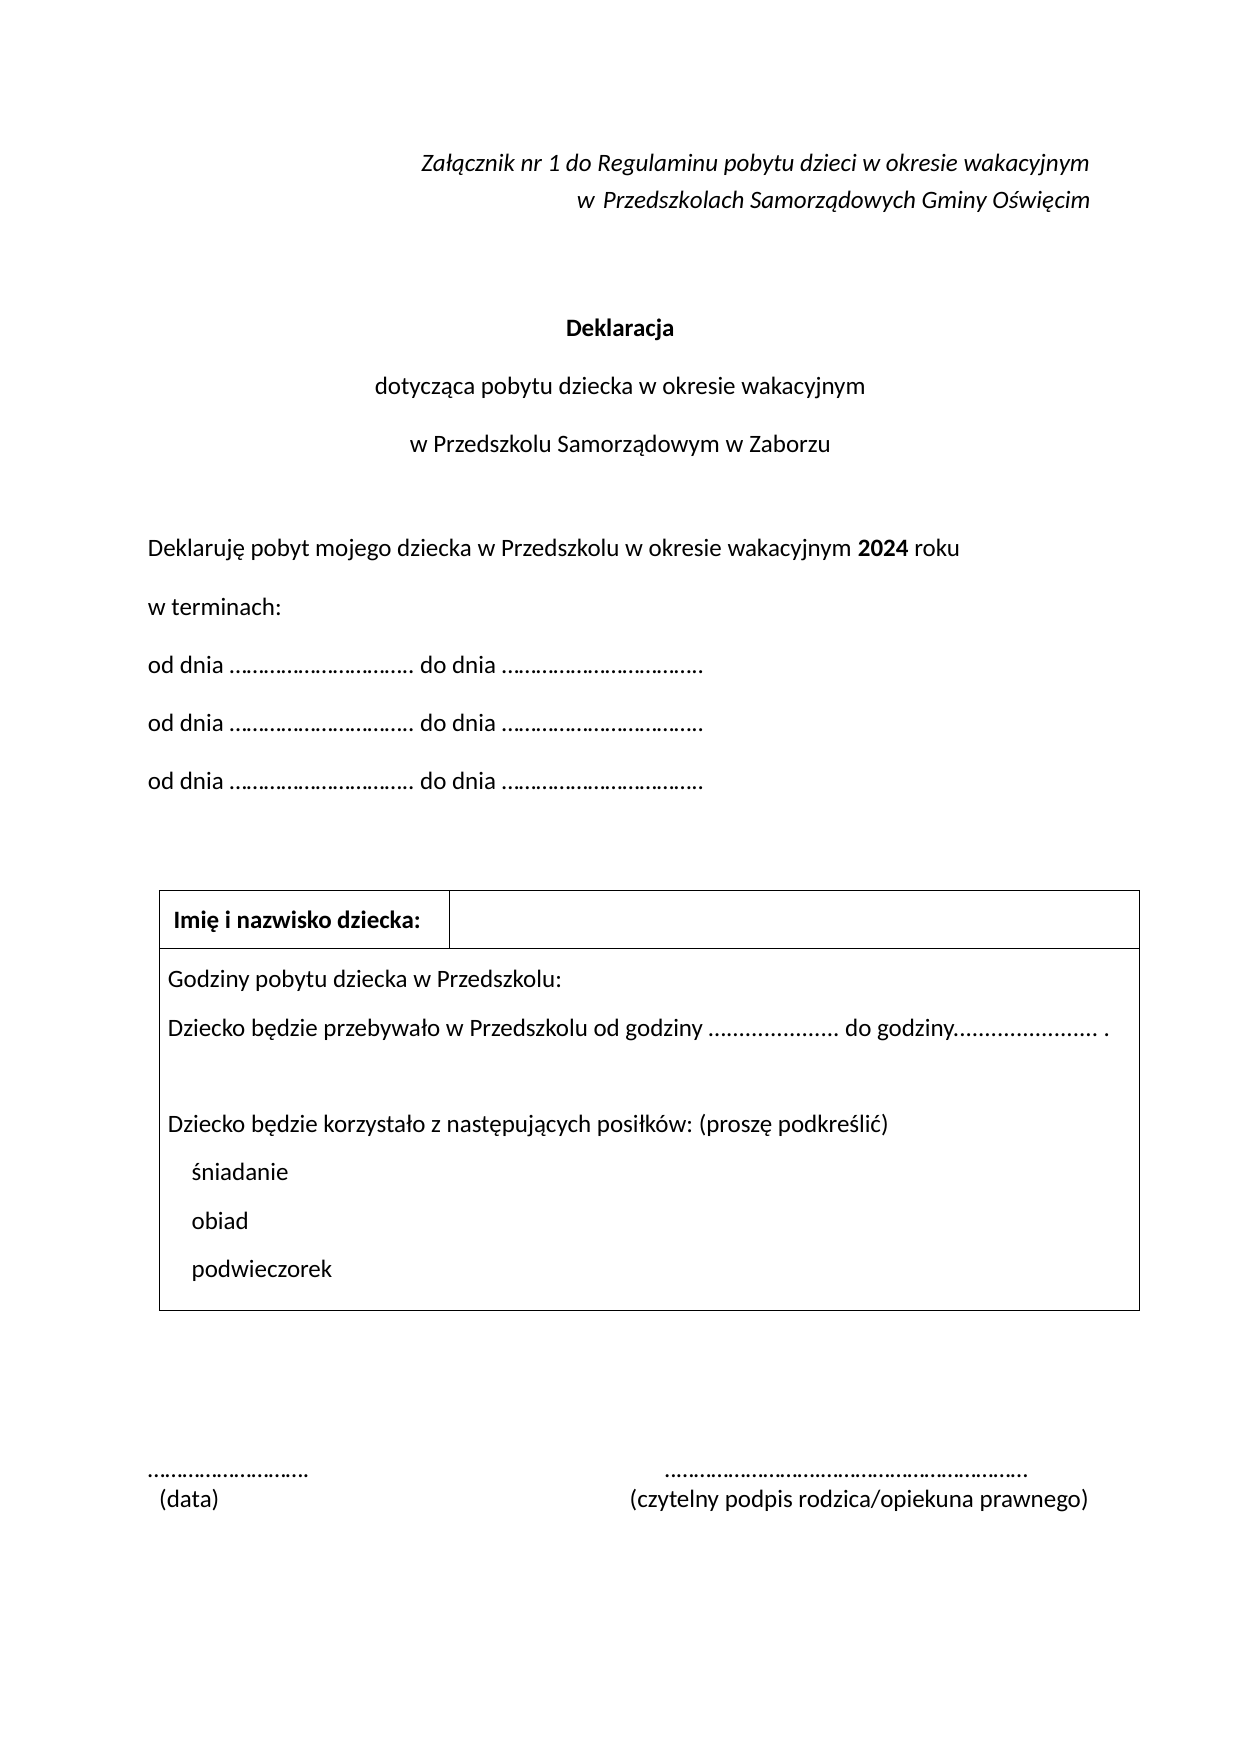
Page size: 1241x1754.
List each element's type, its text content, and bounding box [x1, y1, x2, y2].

text (data) (czytelny podpis rodzica/opiekuna prawnego) [148, 1483, 1093, 1514]
table_header Imię i nazwisko dziecka: [160, 891, 449, 948]
text dotycząca pobytu dziecka w okresie wakacyjnym [148, 370, 1093, 401]
text w terminach: [148, 591, 1093, 621]
text w Przedszkolu Samorządowym w Zaborzu [148, 429, 1093, 459]
text Załącznik nr 1 do Regulaminu pobytu dzieci w okresie wakacyjnym w Przedszkolach Samorządowych Gminy Oświęcim [338, 148, 1093, 215]
text Deklaracja [148, 312, 1093, 343]
table_header [450, 891, 1139, 948]
table_cell Godziny pobytu dziecka w Przedszkolu: Dziecko będzie przebywało w Przedszkolu od godziny ….................. do godziny....................... . Dziecko będzie korzystało z następujących posiłków: (proszę podkreślić) śniadanie obiad podwieczorek [160, 949, 1139, 1309]
text Deklaruję pobyt mojego dziecka w Przedszkolu w okresie wakacyjnym 2024 roku [148, 533, 1093, 563]
text od dnia ………………………….. do dnia …………………………….. [148, 649, 1093, 679]
text ………………………. ..…………………….……………………………… [148, 1453, 1093, 1483]
text od dnia ………………………….. do dnia …………………………….. [148, 766, 1093, 796]
text od dnia ………………………….. do dnia …………………………….. [148, 707, 1093, 738]
